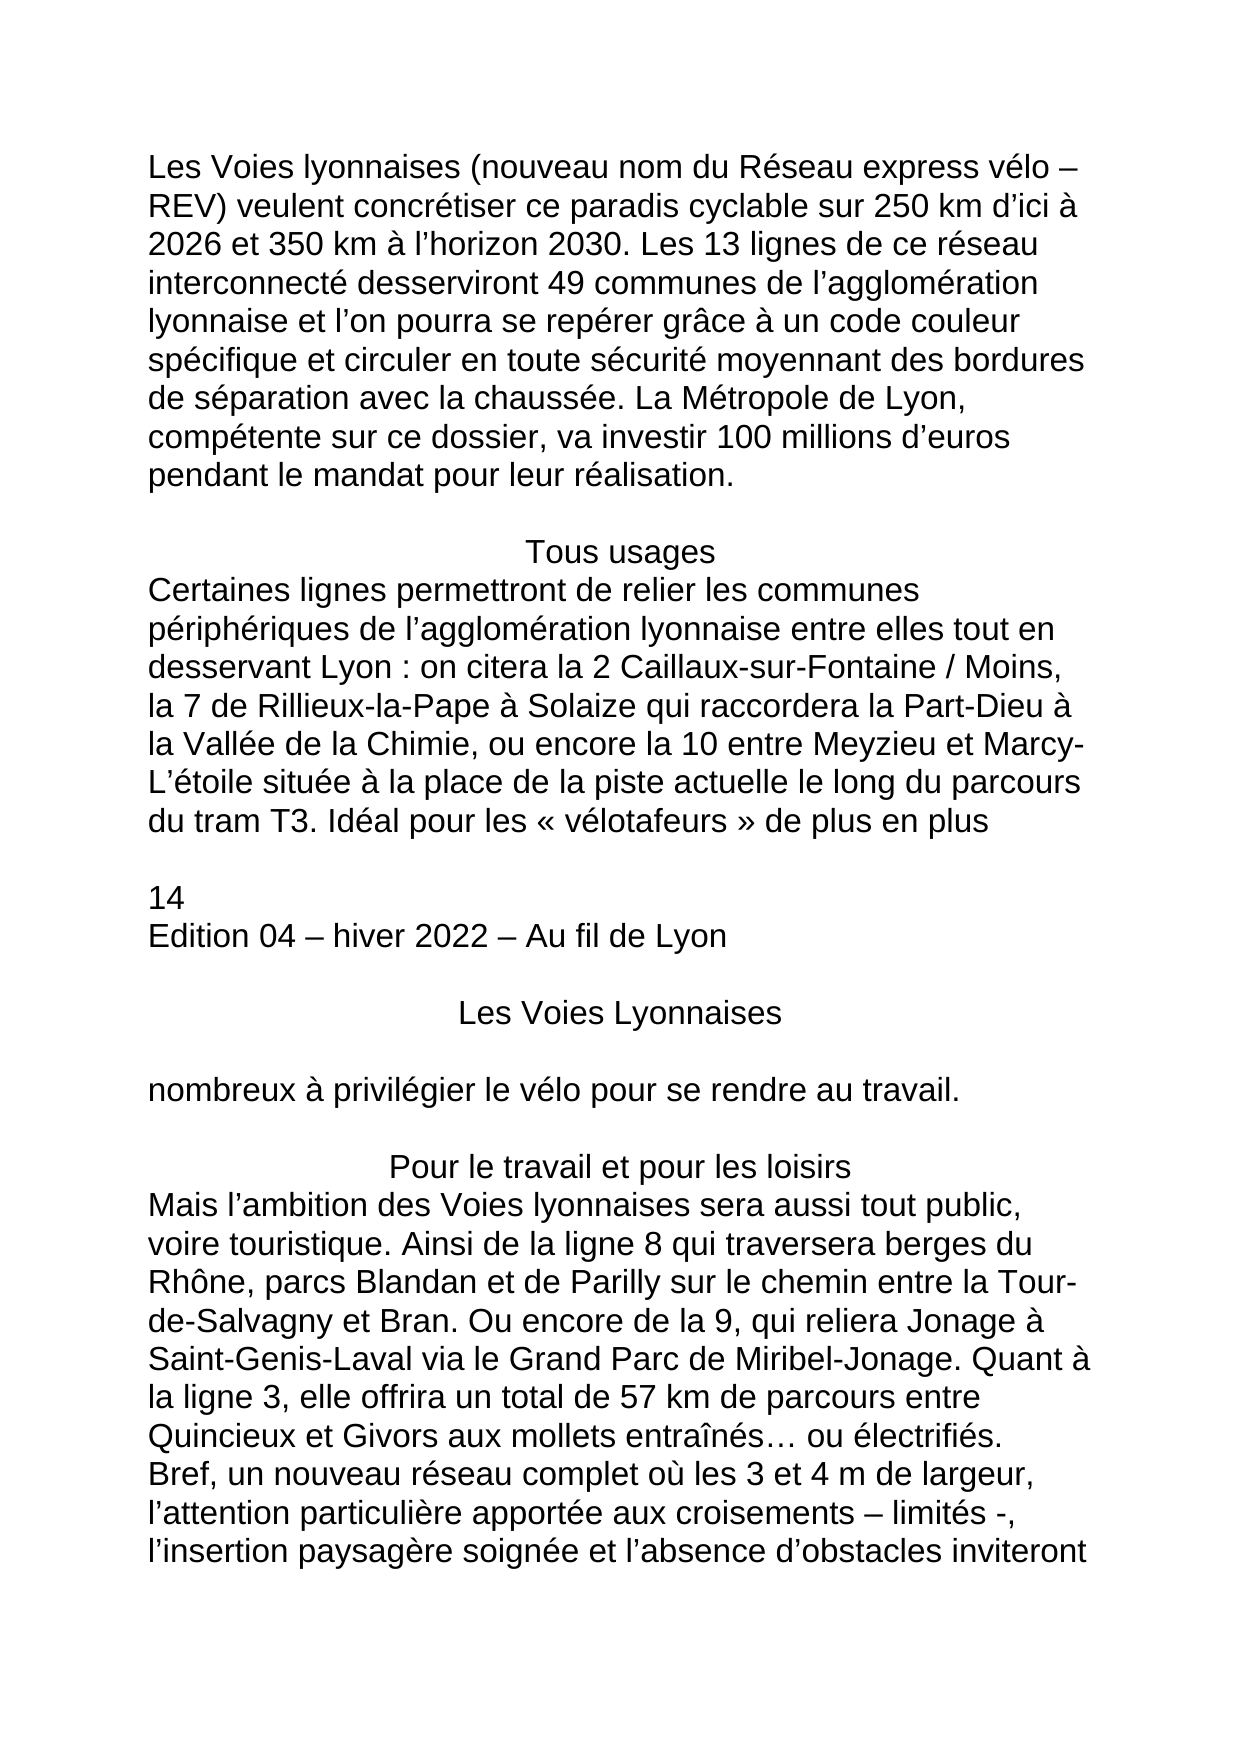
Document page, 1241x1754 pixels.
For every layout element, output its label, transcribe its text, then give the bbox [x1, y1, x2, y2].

text nombreux à privilégier le vélo pour se rendre au travail. [148, 1070, 1093, 1108]
text Les Voies Lyonnaises [148, 993, 1093, 1032]
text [148, 1454, 1093, 1570]
text Mais l’ambition des Voies lyonnaises sera aussi tout public, voire touristique. Ainsi de la ligne 8 qui traversera berges du Rhône, parcs Blandan et de Parilly sur le chemin entre la Tour-de-Salvagny et Bran. Ou encore de la 9, qui reliera Jonage à Saint-Genis-Laval via le Grand Parc de Miribel-Jonage. Quant à la ligne 3, elle offrira un total de 57 km de parcours entre Quincieux et Givors aux mollets entraînés… ou électrifiés. [148, 1185, 1093, 1454]
text 14 [148, 878, 1093, 916]
text Tous usages [148, 532, 1093, 570]
text Certaines lignes permettront de relier les communes périphériques de l’agglomération lyonnaise entre elles tout en desservant Lyon : on citera la 2 Caillaux-sur-Fontaine / Moins, la 7 de Rillieux-la-Pape à Solaize qui raccordera la Part-Dieu à la Vallée de la Chimie, ou encore la 10 entre Meyzieu et Marcy-L’étoile située à la place de la piste actuelle le long du parcours du tram T3. Idéal pour les « vélotafeurs » de plus en plus [148, 570, 1093, 839]
text Edition 04 – hiver 2022 – Au fil de Lyon [148, 916, 1093, 955]
text Pour le travail et pour les loisirs [148, 1147, 1093, 1185]
text Les Voies lyonnaises (nouveau nom du Réseau express vélo – REV) veulent concrétiser ce paradis cyclable sur 250 km d’ici à 2026 et 350 km à l’horizon 2030. Les 13 lignes de ce réseau interconnecté desserviront 49 communes de l’agglomération lyonnaise et l’on pourra se repérer grâce à un code couleur spécifique et circuler en toute sécurité moyennant des bordures de séparation avec la chaussée. La Métropole de Lyon, compétente sur ce dossier, va investir 100 millions d’euros pendant le mandat pour leur réalisation. [148, 148, 1093, 493]
